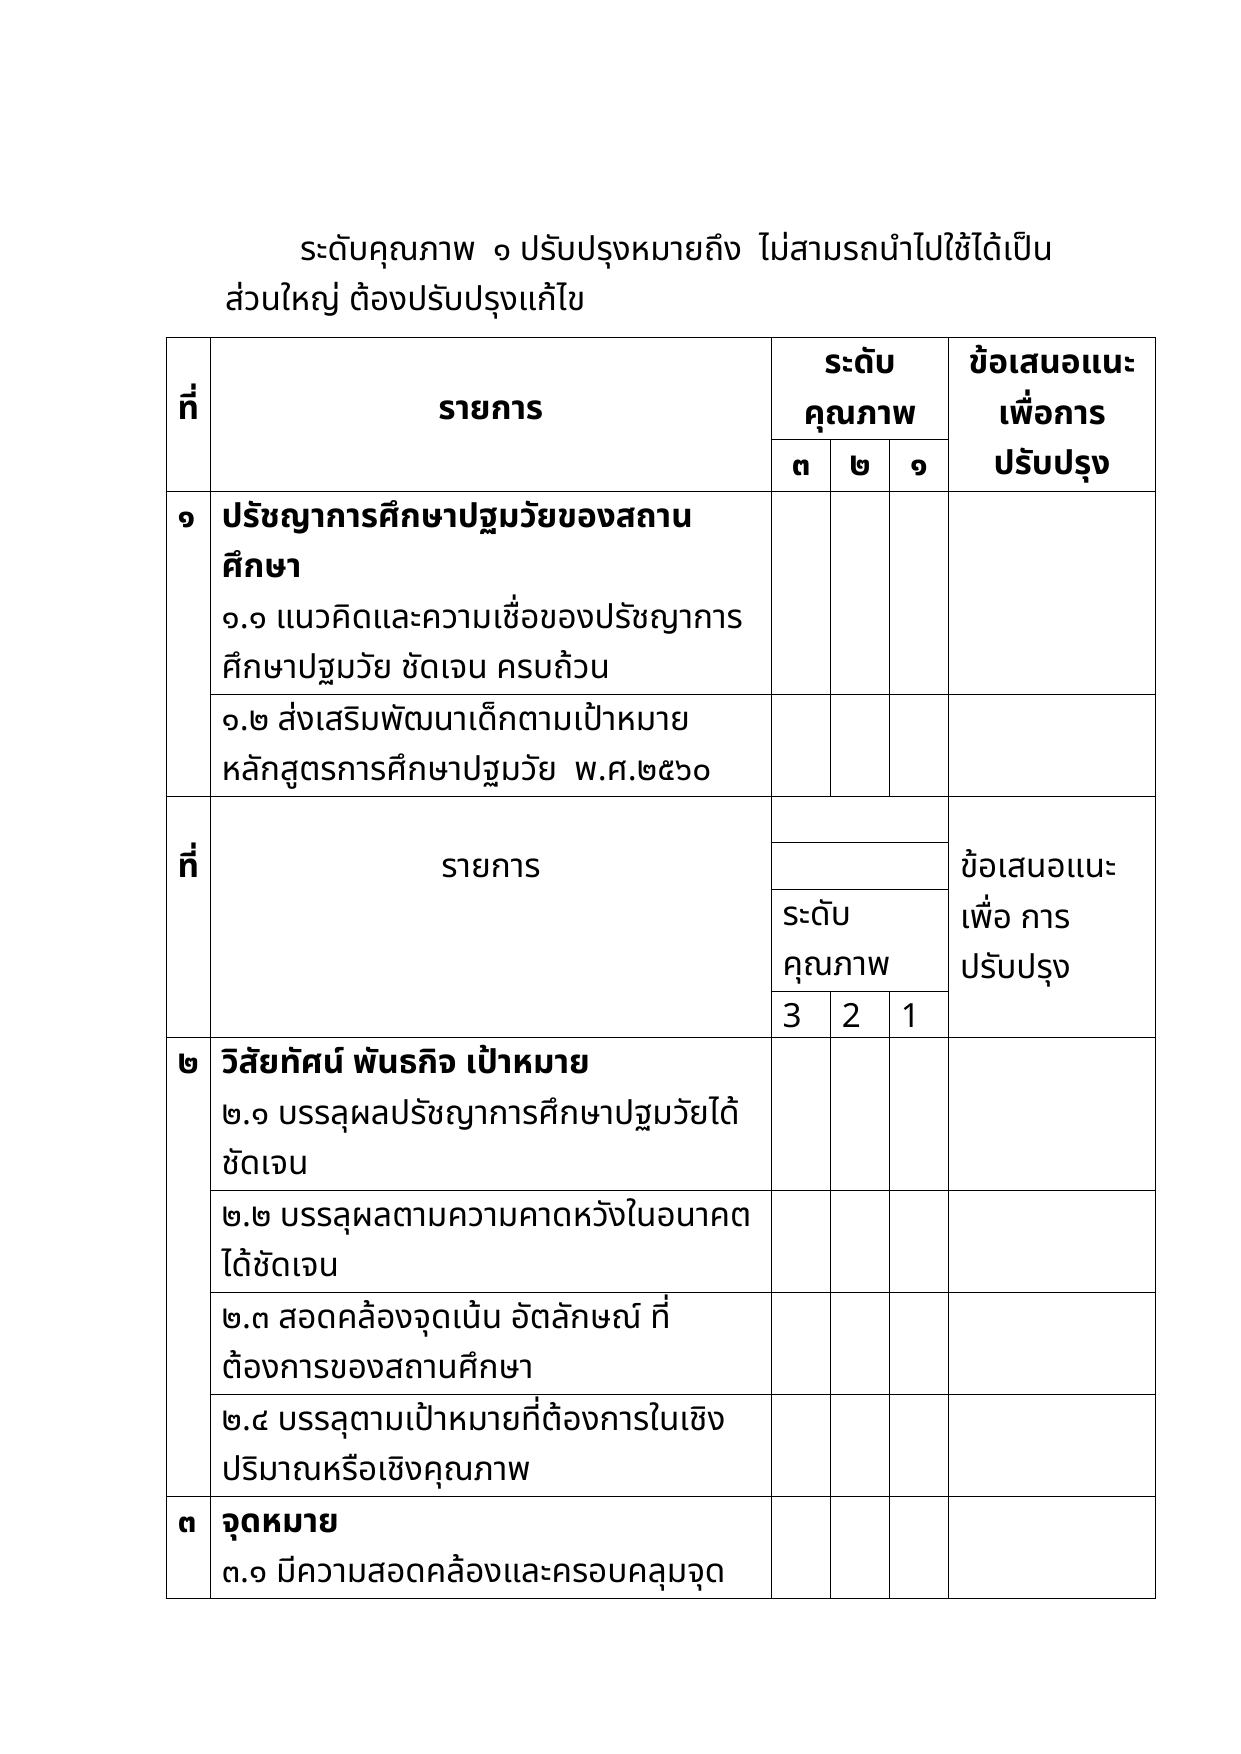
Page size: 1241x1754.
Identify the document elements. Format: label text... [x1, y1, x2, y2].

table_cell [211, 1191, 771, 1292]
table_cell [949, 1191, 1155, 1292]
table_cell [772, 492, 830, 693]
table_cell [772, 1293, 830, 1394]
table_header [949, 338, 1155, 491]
text ระดับคุณภาพ ๑ ปรับปรุงหมายถึง ไม่สามรถนำไปใช้ได้เป็นส่วนใหญ่ ต้องปรับปรุงแก้ไข [225, 225, 1090, 326]
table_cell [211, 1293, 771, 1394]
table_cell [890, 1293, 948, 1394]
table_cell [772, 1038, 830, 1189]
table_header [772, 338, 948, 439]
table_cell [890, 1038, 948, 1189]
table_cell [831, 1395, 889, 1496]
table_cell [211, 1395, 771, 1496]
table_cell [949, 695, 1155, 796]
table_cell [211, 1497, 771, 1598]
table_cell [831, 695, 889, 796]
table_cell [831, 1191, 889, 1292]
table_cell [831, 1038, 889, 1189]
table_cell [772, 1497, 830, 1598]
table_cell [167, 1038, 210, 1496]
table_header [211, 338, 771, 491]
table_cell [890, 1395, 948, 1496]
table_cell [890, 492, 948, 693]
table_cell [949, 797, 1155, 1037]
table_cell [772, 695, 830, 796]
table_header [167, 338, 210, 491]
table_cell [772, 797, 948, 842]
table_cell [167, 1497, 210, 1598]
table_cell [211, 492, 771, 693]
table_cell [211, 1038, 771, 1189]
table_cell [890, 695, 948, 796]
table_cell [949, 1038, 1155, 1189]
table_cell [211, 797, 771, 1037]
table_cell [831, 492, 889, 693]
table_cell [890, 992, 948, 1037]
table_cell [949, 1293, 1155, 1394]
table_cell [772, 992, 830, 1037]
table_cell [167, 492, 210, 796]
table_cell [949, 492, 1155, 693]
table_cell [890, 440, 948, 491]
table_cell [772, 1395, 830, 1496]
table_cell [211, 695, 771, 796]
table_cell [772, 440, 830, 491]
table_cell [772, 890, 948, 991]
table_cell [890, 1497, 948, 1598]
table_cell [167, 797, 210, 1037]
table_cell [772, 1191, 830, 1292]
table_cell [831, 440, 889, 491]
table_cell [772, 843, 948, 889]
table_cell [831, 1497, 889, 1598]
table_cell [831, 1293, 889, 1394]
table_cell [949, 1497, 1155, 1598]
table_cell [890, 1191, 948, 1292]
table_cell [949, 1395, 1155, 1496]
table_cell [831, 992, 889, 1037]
